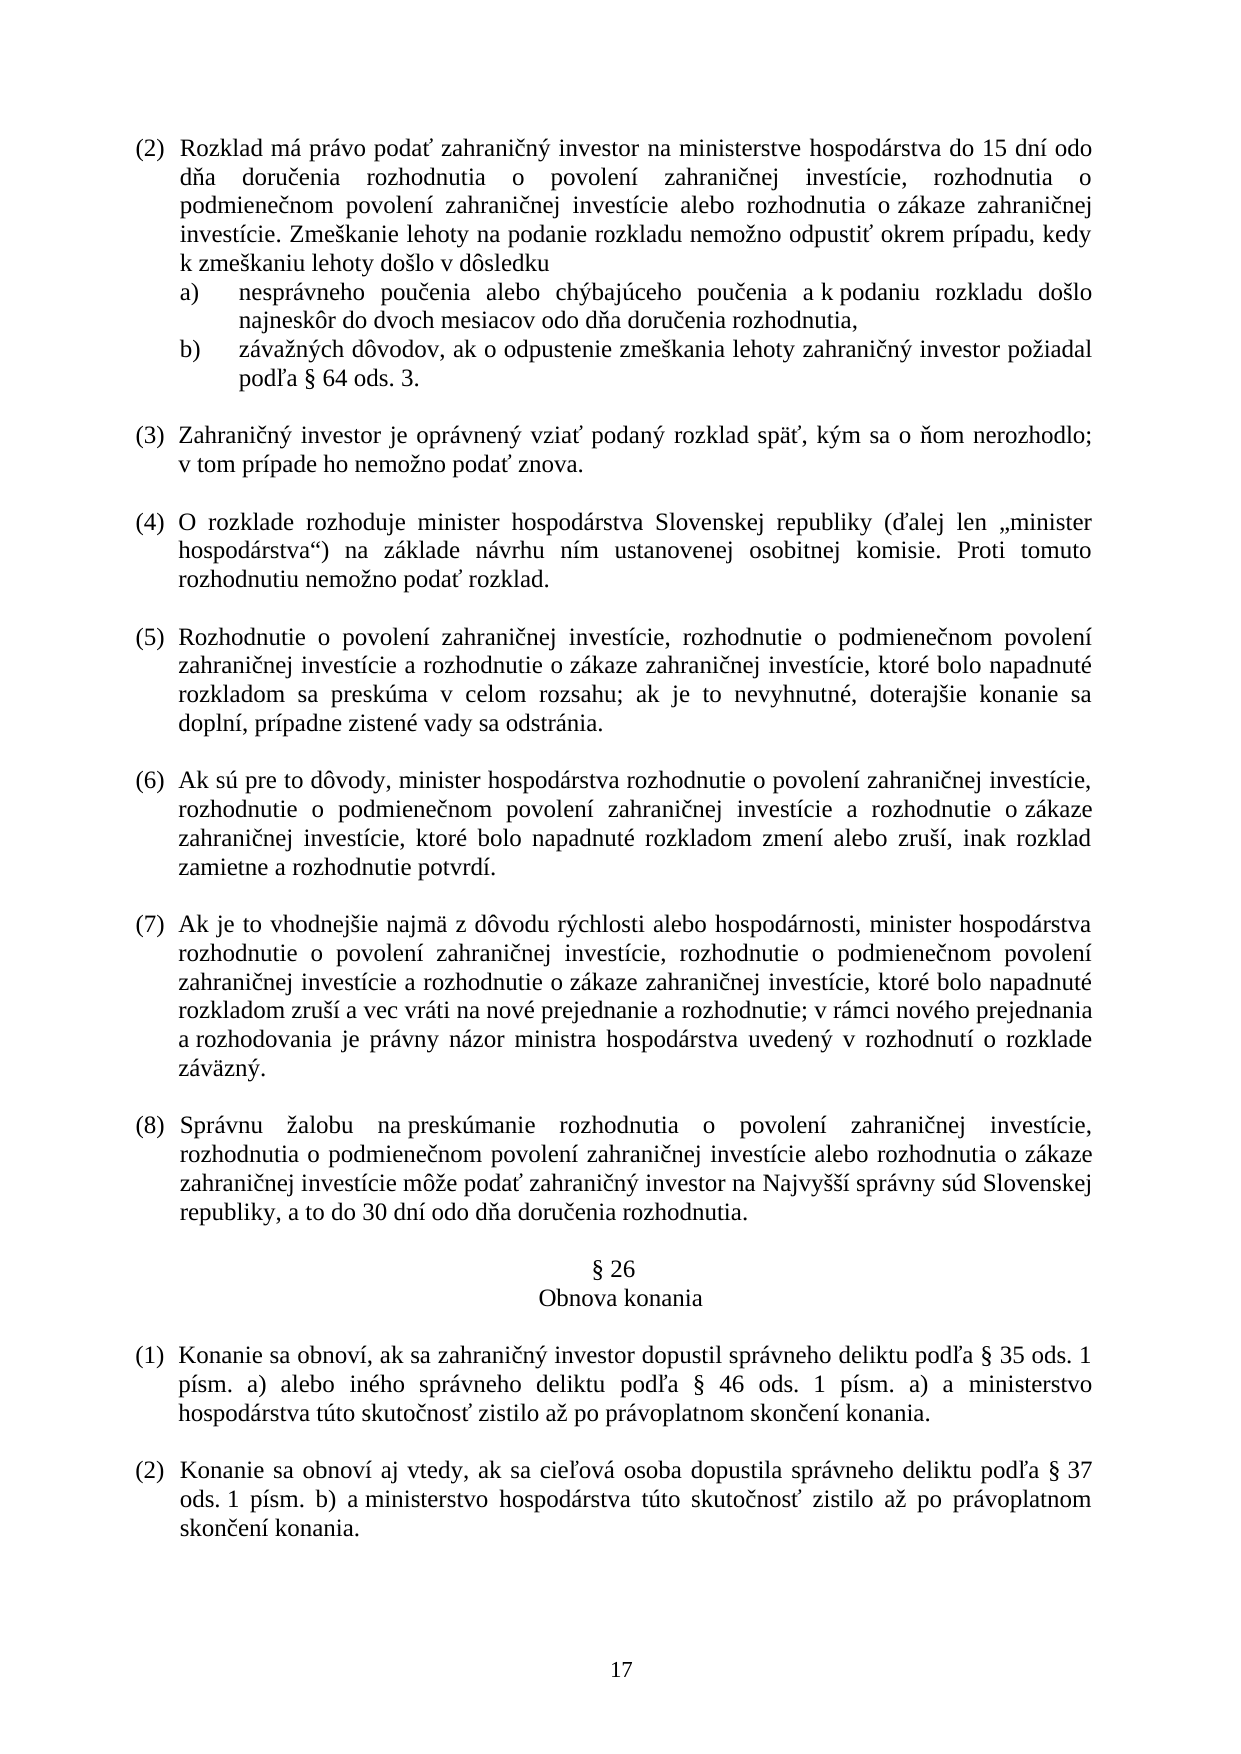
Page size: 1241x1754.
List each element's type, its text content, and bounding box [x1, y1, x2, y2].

list Konanie sa obnoví aj vtedy, ak sa cieľová osoba dopustila správneho deliktu podľa § 37 ods. 1 písm. b) a ministerstvo hospodárstva túto skutočnosť zistilo až po právoplatnom skončení konania. [135, 1455, 1092, 1542]
list O rozklade rozhoduje minister hospodárstva Slovenskej republiky (ďalej len „minister hospodárstva“) na základe návrhu ním ustanovenej osobitnej komisie. Proti tomuto rozhodnutiu nemožno podať rozklad. [150, 507, 1092, 593]
subtitle Obnova konania [178, 1283, 1063, 1312]
list Zahraničný investor je oprávnený vziať podaný rozklad späť, kým sa o ňom nerozhodlo; v tom prípade ho nemožno podať znova. [150, 420, 1092, 478]
list Rozhodnutie o povolení zahraničnej investície, rozhodnutie o podmienečnom povolení zahraničnej investície a rozhodnutie o zákaze zahraničnej investície, ktoré bolo napadnuté rozkladom sa preskúma v celom rozsahu; ak je to nevyhnutné, doterajšie konanie sa doplní, prípadne zistené vady sa odstránia. [150, 622, 1092, 737]
list závažných dôvodov, ak o odpustenie zmeškania lehoty zahraničný investor požiadal podľa § 64 ods. 3. [179, 334, 1092, 392]
list Ak sú pre to dôvody, minister hospodárstva rozhodnutie o povolení zahraničnej investície, rozhodnutie o podmienečnom povolení zahraničnej investície a rozhodnutie o zákaze zahraničnej investície, ktoré bolo napadnuté rozkladom zmení alebo zruší, inak rozklad zamietne a rozhodnutie potvrdí. [150, 765, 1092, 880]
list Konanie sa obnoví, ak sa zahraničný investor dopustil správneho deliktu podľa § 35 ods. 1 písm. a) alebo iného správneho deliktu podľa § 46 ods. 1 písm. a) a ministerstvo hospodárstva túto skutočnosť zistilo až po právoplatnom skončení konania. [135, 1340, 1092, 1427]
list Správnu žalobu na preskúmanie rozhodnutia o povolení zahraničnej investície, rozhodnutia o podmienečnom povolení zahraničnej investície alebo rozhodnutia o zákaze zahraničnej investície môže podať zahraničný investor na Najvyšší správny súd Slovenskej republiky, a to do 30 dní odo dňa doručenia rozhodnutia. [150, 1110, 1092, 1225]
list Rozklad má právo podať zahraničný investor na ministerstve hospodárstva do 15 dní odo dňa doručenia rozhodnutia o povolení zahraničnej investície, rozhodnutia o podmienečnom povolení zahraničnej investície alebo rozhodnutia o zákaze zahraničnej investície. Zmeškanie lehoty na podanie rozkladu nemožno odpustiť okrem prípadu, kedy k zmeškaniu lehoty došlo v dôsledku [150, 133, 1092, 277]
list nesprávneho poučenia alebo chýbajúceho poučenia a k podaniu rozkladu došlo najneskôr do dvoch mesiacov odo dňa doručenia rozhodnutia, [179, 277, 1092, 334]
list Ak je to vhodnejšie najmä z dôvodu rýchlosti alebo hospodárnosti, minister hospodárstva rozhodnutie o povolení zahraničnej investície, rozhodnutie o podmienečnom povolení zahraničnej investície a rozhodnutie o zákaze zahraničnej investície, ktoré bolo napadnuté rozkladom zruší a vec vráti na nové prejednanie a rozhodnutie; v rámci nového prejednania a rozhodovania je právny názor ministra hospodárstva uvedený v rozhodnutí o rozklade záväzný. [150, 909, 1092, 1082]
